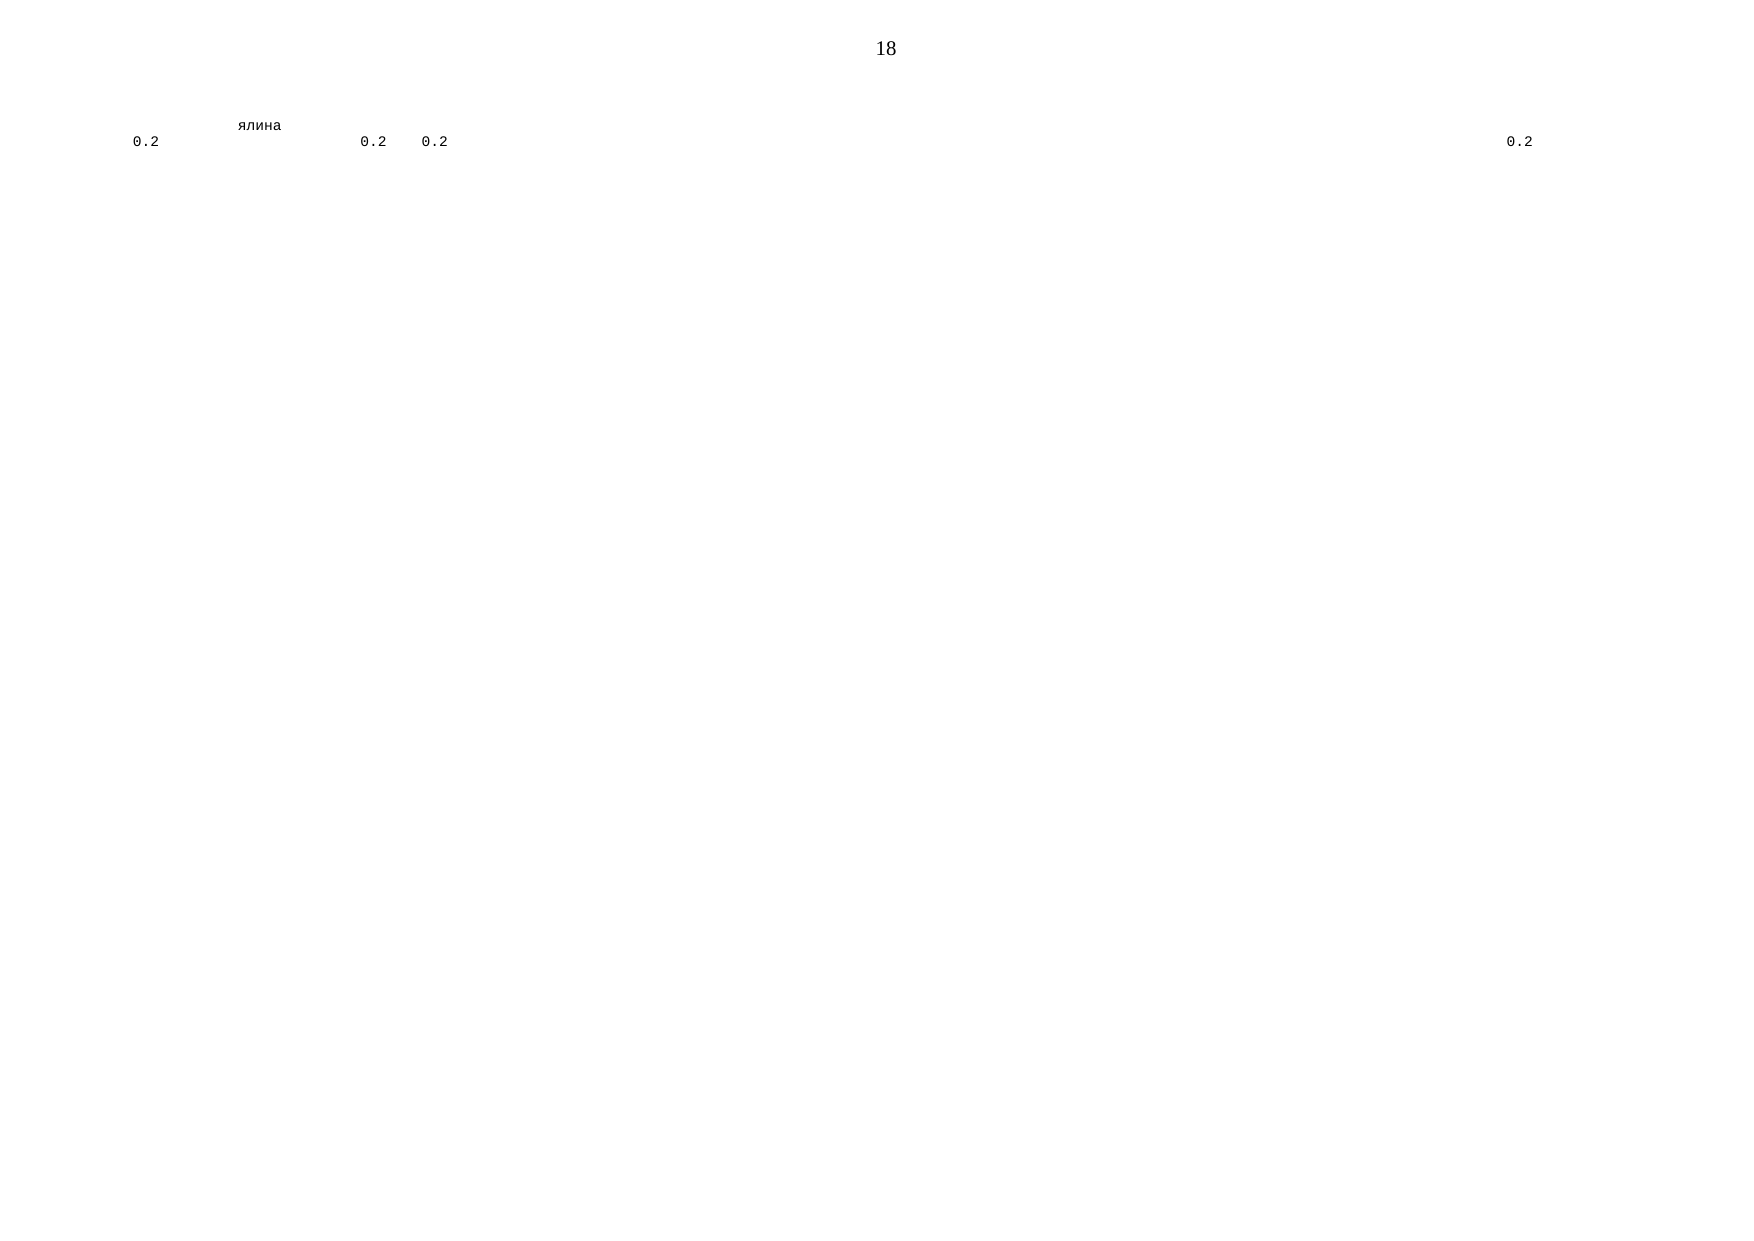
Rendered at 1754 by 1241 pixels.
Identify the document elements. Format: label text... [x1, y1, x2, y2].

text 0.2 0.2 0.2 0.2 [106, 135, 1665, 151]
text ялина [106, 118, 1665, 135]
